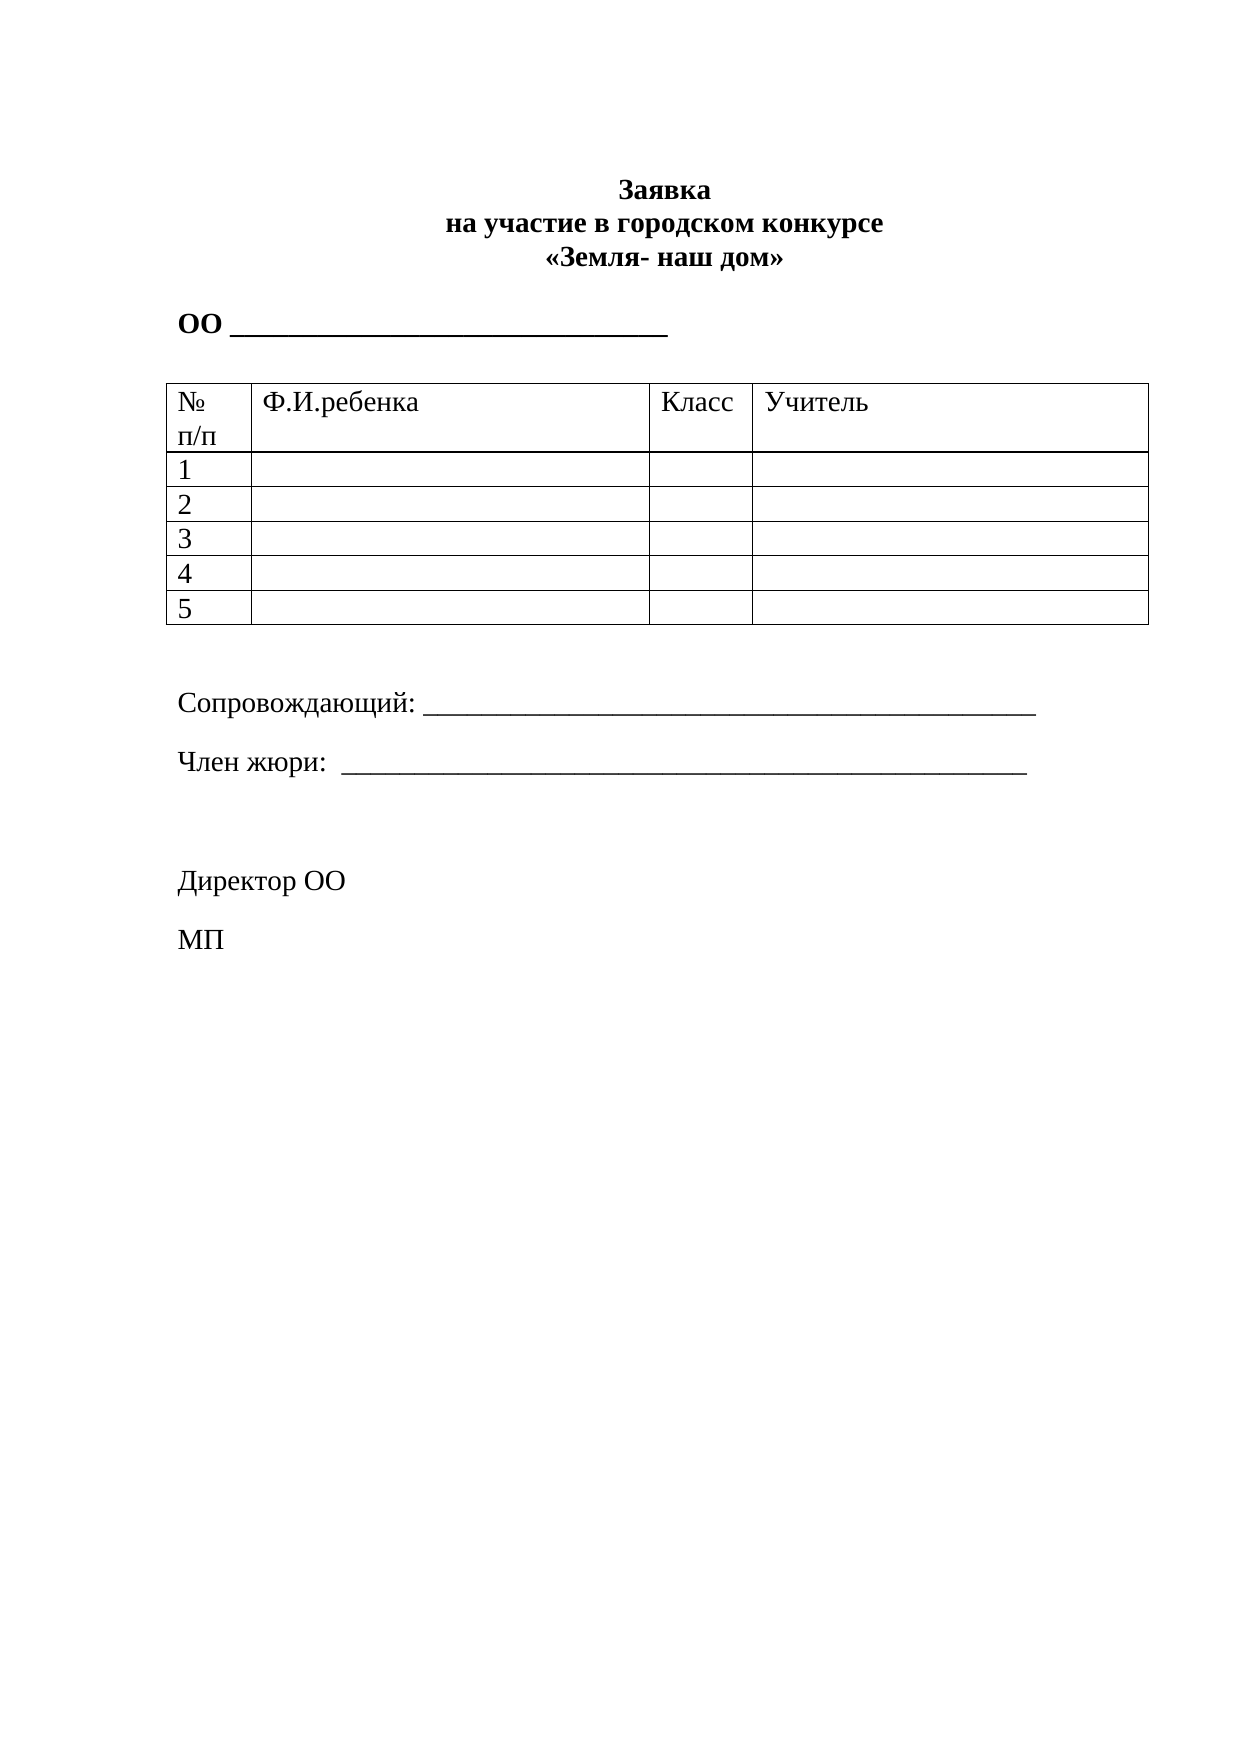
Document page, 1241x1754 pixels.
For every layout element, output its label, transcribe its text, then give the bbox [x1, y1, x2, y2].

table_cell [252, 487, 649, 521]
table_header Класс [650, 384, 752, 451]
table_cell [252, 591, 649, 624]
table_cell [650, 556, 752, 590]
table_cell [753, 556, 1148, 590]
table_cell [650, 487, 752, 521]
table_cell [753, 522, 1148, 555]
table_cell [650, 522, 752, 555]
text на участие в городском конкурсе [177, 206, 1152, 239]
text МП [177, 922, 1152, 956]
text ОО ______________________________ [177, 306, 1152, 340]
table_cell [650, 591, 752, 624]
table_cell 1 [167, 453, 251, 486]
text Член жюри: _______________________________________________ [177, 744, 1152, 778]
table_cell [650, 453, 752, 486]
table_cell [753, 591, 1148, 624]
table_cell [753, 487, 1148, 521]
table_cell 4 [167, 556, 251, 590]
table_cell [753, 453, 1148, 486]
table_header № п/п [167, 384, 251, 451]
table_cell 3 [167, 522, 251, 555]
table_cell 5 [167, 591, 251, 624]
table_cell [252, 522, 649, 555]
table_cell 2 [167, 487, 251, 521]
text Сопровождающий: __________________________________________ [177, 685, 1152, 718]
text «Земля- наш дом» [177, 239, 1152, 273]
text Заявка [177, 172, 1152, 206]
table_header Учитель [753, 384, 1148, 451]
text Директор ОО [177, 863, 1152, 896]
table_cell [252, 453, 649, 486]
table_header Ф.И.ребенка [252, 384, 649, 451]
table_cell [252, 556, 649, 590]
